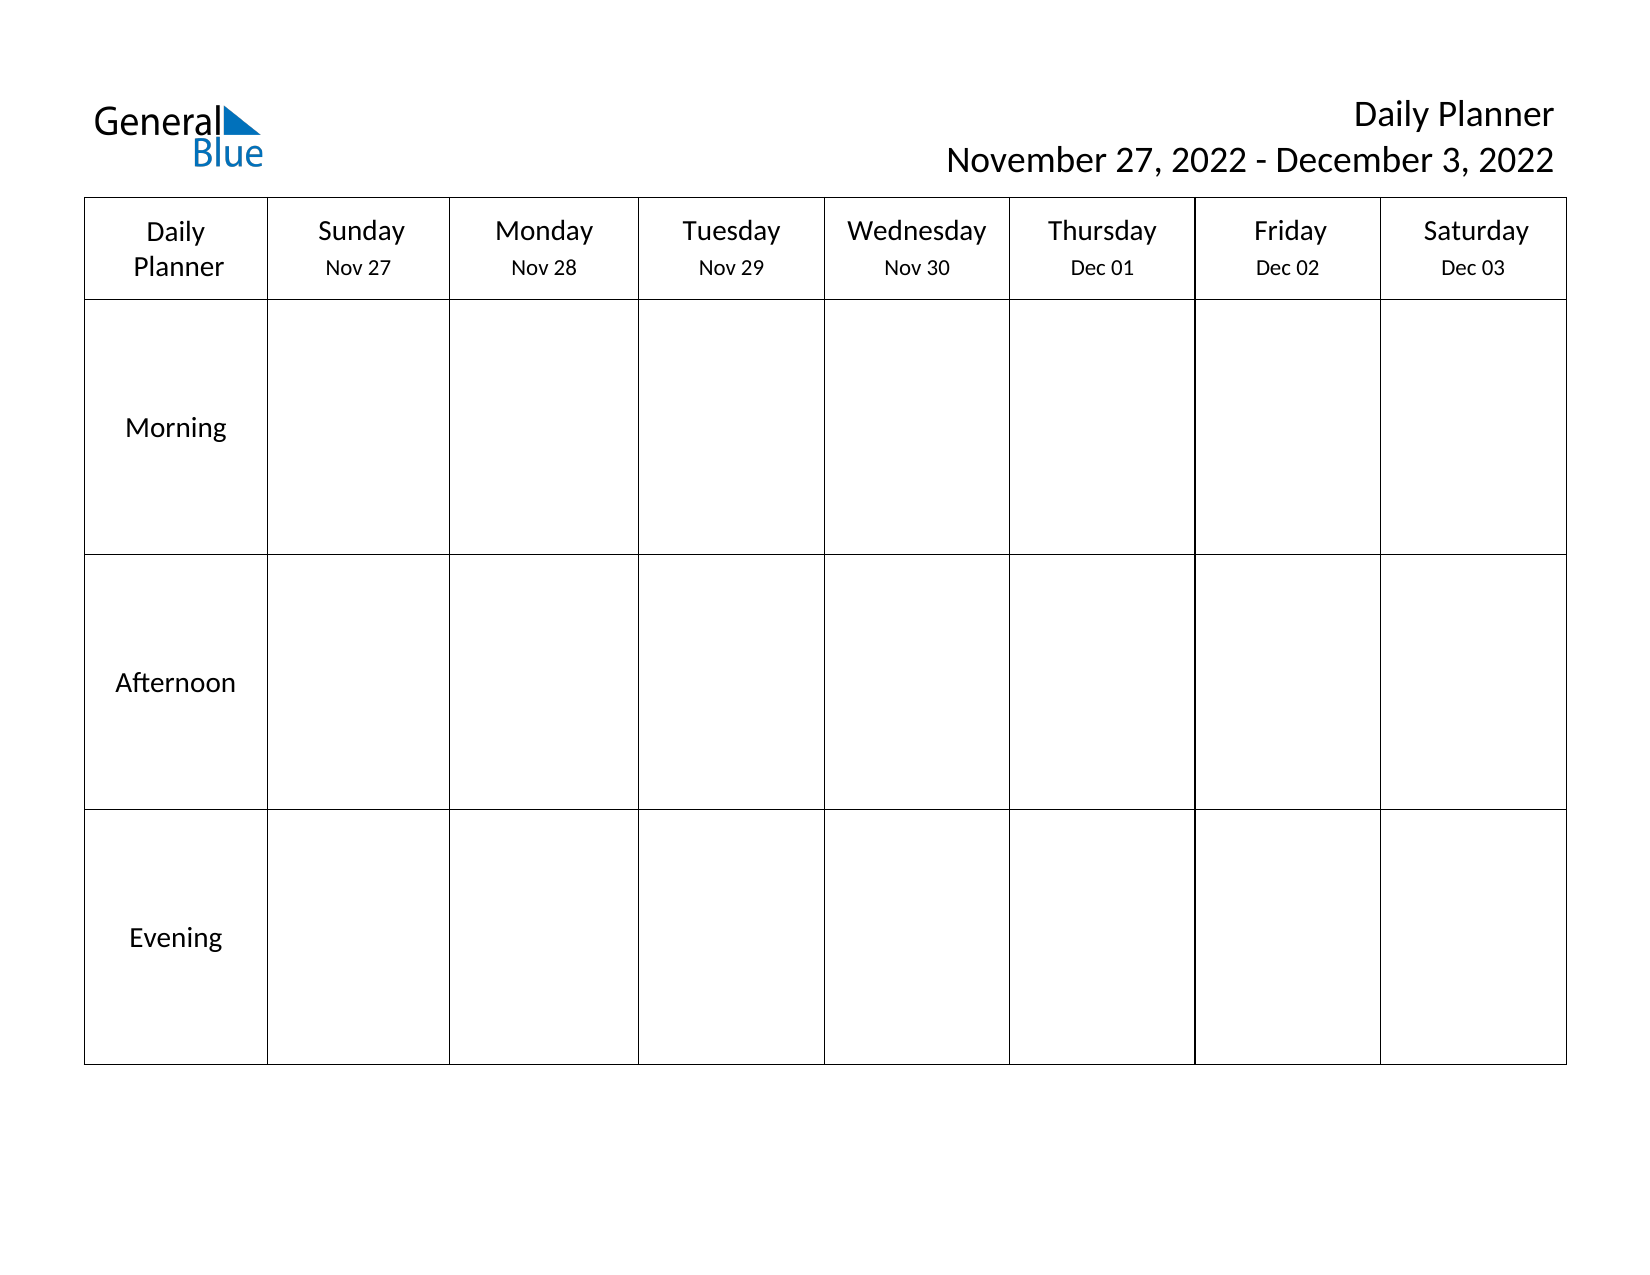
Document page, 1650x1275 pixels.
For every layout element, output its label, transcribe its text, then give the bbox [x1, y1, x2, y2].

table_cell [268, 555, 449, 809]
table_header Daily Planner November 27, 2022 - December 3, 2022 [449, 75, 1566, 197]
table_cell Afternoon [85, 555, 267, 809]
table_cell [1010, 555, 1194, 809]
table_cell Sunday Nov 27 [268, 198, 449, 299]
table_cell [268, 300, 449, 554]
table_cell Daily Planner [85, 198, 267, 299]
table_cell [268, 810, 449, 1064]
table_cell [450, 555, 638, 809]
table_cell [1381, 555, 1566, 809]
table_cell [1381, 300, 1566, 554]
table_cell [639, 810, 824, 1064]
table_cell Saturday Dec 03 [1381, 198, 1566, 299]
table_cell [1010, 810, 1194, 1064]
table_cell Tuesday Nov 29 [639, 198, 824, 299]
table_cell [1010, 300, 1194, 554]
table_cell [1196, 300, 1380, 554]
table_cell Wednesday Nov 30 [825, 198, 1009, 299]
table_cell Monday Nov 28 [450, 198, 638, 299]
table_cell [825, 810, 1009, 1064]
table_header [84, 75, 449, 197]
table_cell [639, 555, 824, 809]
table_cell [450, 300, 638, 554]
table_cell [639, 300, 824, 554]
table_cell [1196, 810, 1380, 1064]
table_cell [1381, 810, 1566, 1064]
table_cell [1196, 555, 1380, 809]
table_cell Thursday Dec 01 [1010, 198, 1194, 299]
table_cell Evening [85, 810, 267, 1064]
table_cell [825, 300, 1009, 554]
table_cell [825, 555, 1009, 809]
table_cell Morning [85, 300, 267, 554]
table_cell [450, 810, 638, 1064]
table_cell Friday Dec 02 [1196, 198, 1380, 299]
picture [95, 105, 263, 167]
